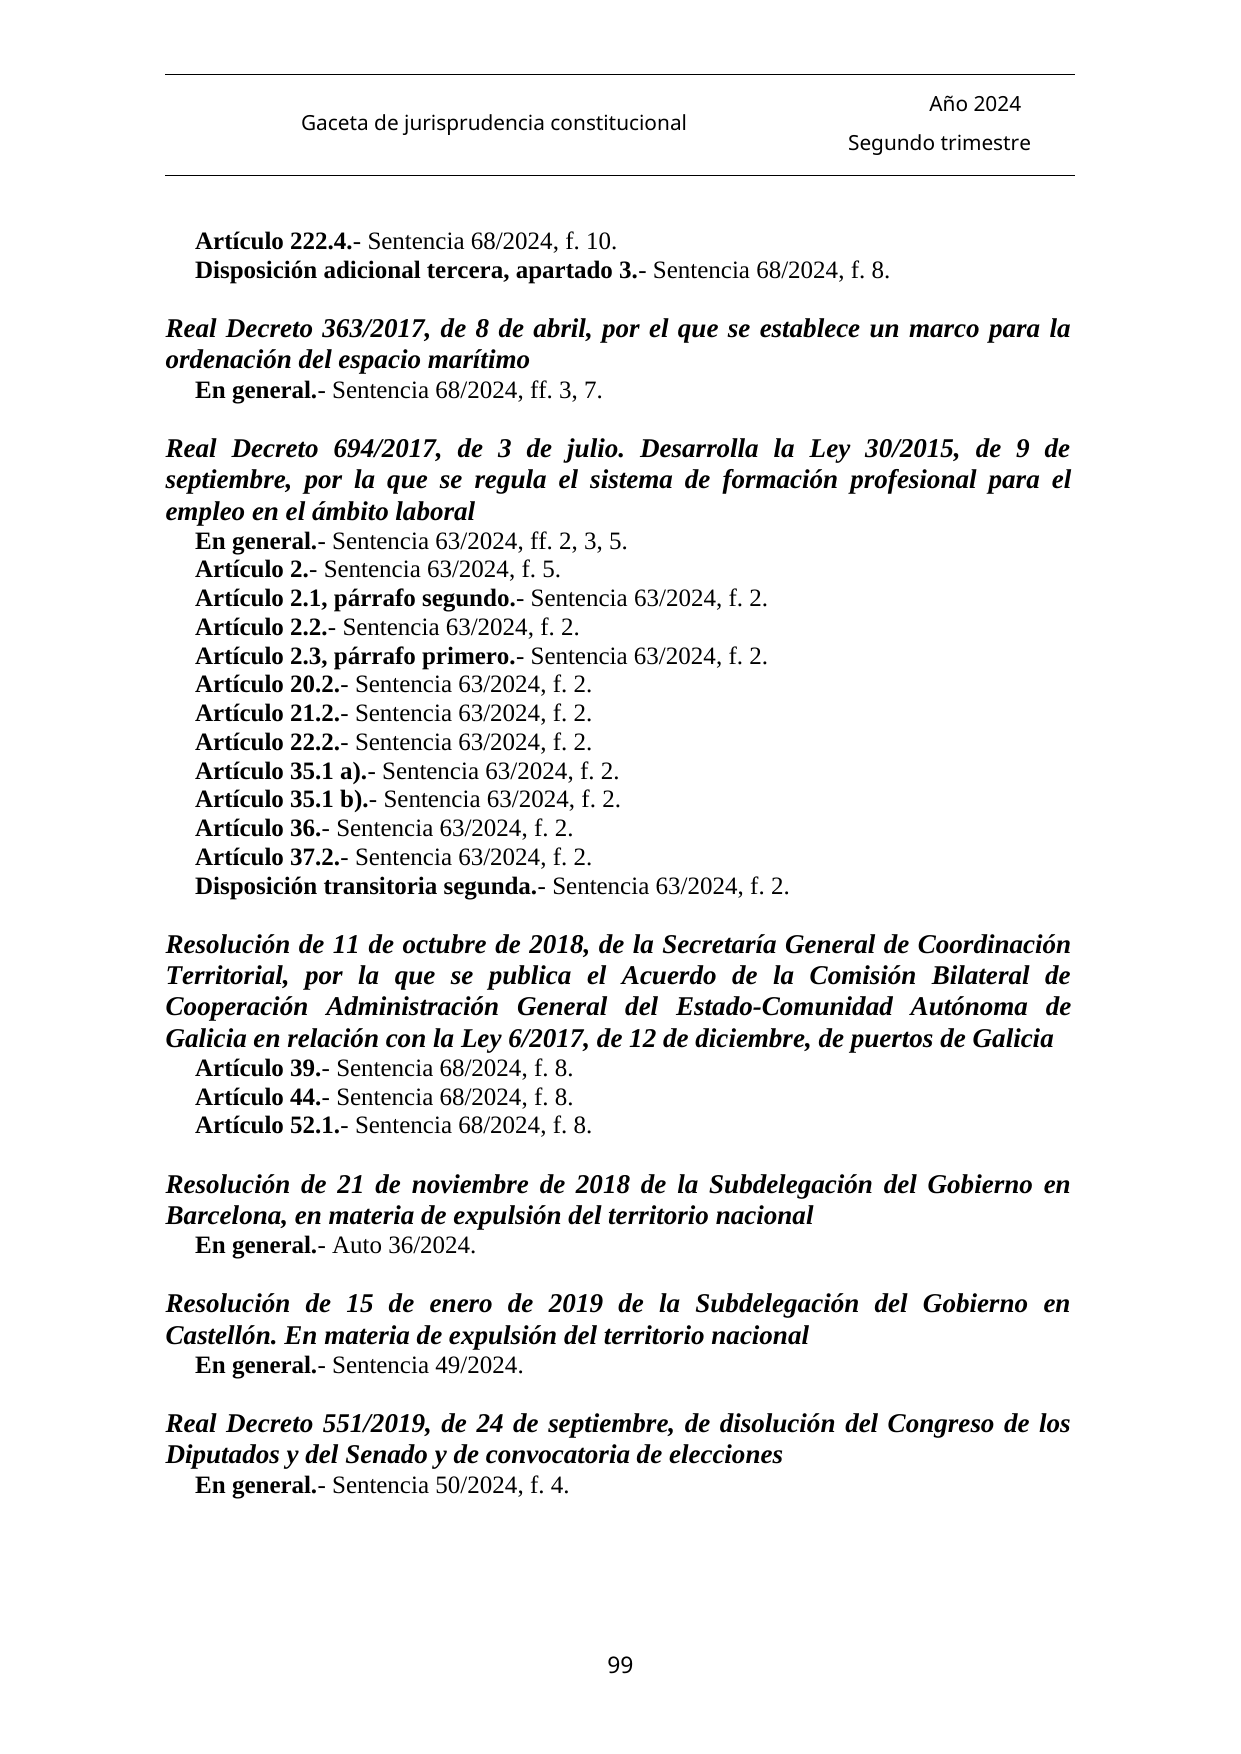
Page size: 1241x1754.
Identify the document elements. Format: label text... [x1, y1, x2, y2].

text En general.- Sentencia 50/2024, f. 4. [195, 1470, 1075, 1498]
text Artículo 22.2.- Sentencia 63/2024, f. 2. [195, 727, 1075, 756]
text En general.- Sentencia 63/2024, ff. 2, 3, 5. [195, 526, 1075, 554]
text En general.- Auto 36/2024. [195, 1230, 1075, 1259]
text Real Decreto 551/2019, de 24 de septiembre, de disolución del Congreso de los Diputados y del Senado y de convocatoria de elecciones [165, 1407, 1075, 1470]
text Artículo 35.1 a).- Sentencia 63/2024, f. 2. [195, 756, 1075, 784]
text Artículo 35.1 b).- Sentencia 63/2024, f. 2. [195, 784, 1075, 813]
text Artículo 2.- Sentencia 63/2024, f. 5. [195, 554, 1075, 583]
text Artículo 20.2.- Sentencia 63/2024, f. 2. [195, 669, 1075, 698]
text Artículo 39.- Sentencia 68/2024, f. 8. [195, 1053, 1075, 1082]
text Artículo 2.3, párrafo primero.- Sentencia 63/2024, f. 2. [195, 641, 1075, 669]
text Artículo 222.4.- Sentencia 68/2024, f. 10. [195, 226, 1075, 255]
text Disposición adicional tercera, apartado 3.- Sentencia 68/2024, f. 8. [195, 255, 1075, 284]
text Resolución de 11 de octubre de 2018, de la Secretaría General de Coordinación Territorial, por la que se publica el Acuerdo de la Comisión Bilateral de Cooperación Administración General del Estado-Comunidad Autónoma de Galicia en relación con la Ley 6/2017, de 12 de diciembre, de puertos de Galicia [165, 928, 1075, 1053]
text Disposición transitoria segunda.- Sentencia 63/2024, f. 2. [195, 871, 1075, 899]
text Resolución de 15 de enero de 2019 de la Subdelegación del Gobierno en Castellón. En materia de expulsión del territorio nacional [165, 1288, 1075, 1350]
text En general.- Sentencia 68/2024, ff. 3, 7. [195, 375, 1075, 403]
text Artículo 36.- Sentencia 63/2024, f. 2. [195, 813, 1075, 842]
text Artículo 37.2.- Sentencia 63/2024, f. 2. [195, 842, 1075, 871]
text Resolución de 21 de noviembre de 2018 de la Subdelegación del Gobierno en Barcelona, en materia de expulsión del territorio nacional [165, 1168, 1075, 1230]
text Real Decreto 694/2017, de 3 de julio. Desarrolla la Ley 30/2015, de 9 de septiembre, por la que se regula el sistema de formación profesional para el empleo en el ámbito laboral [165, 432, 1075, 526]
text Artículo 52.1.- Sentencia 68/2024, f. 8. [195, 1110, 1075, 1139]
text En general.- Sentencia 49/2024. [195, 1350, 1075, 1379]
text Artículo 21.2.- Sentencia 63/2024, f. 2. [195, 698, 1075, 727]
text Artículo 2.2.- Sentencia 63/2024, f. 2. [195, 612, 1075, 641]
text Artículo 44.- Sentencia 68/2024, f. 8. [195, 1082, 1075, 1110]
text Real Decreto 363/2017, de 8 de abril, por el que se establece un marco para la ordenación del espacio marítimo [165, 312, 1075, 375]
text Artículo 2.1, párrafo segundo.- Sentencia 63/2024, f. 2. [195, 583, 1075, 612]
